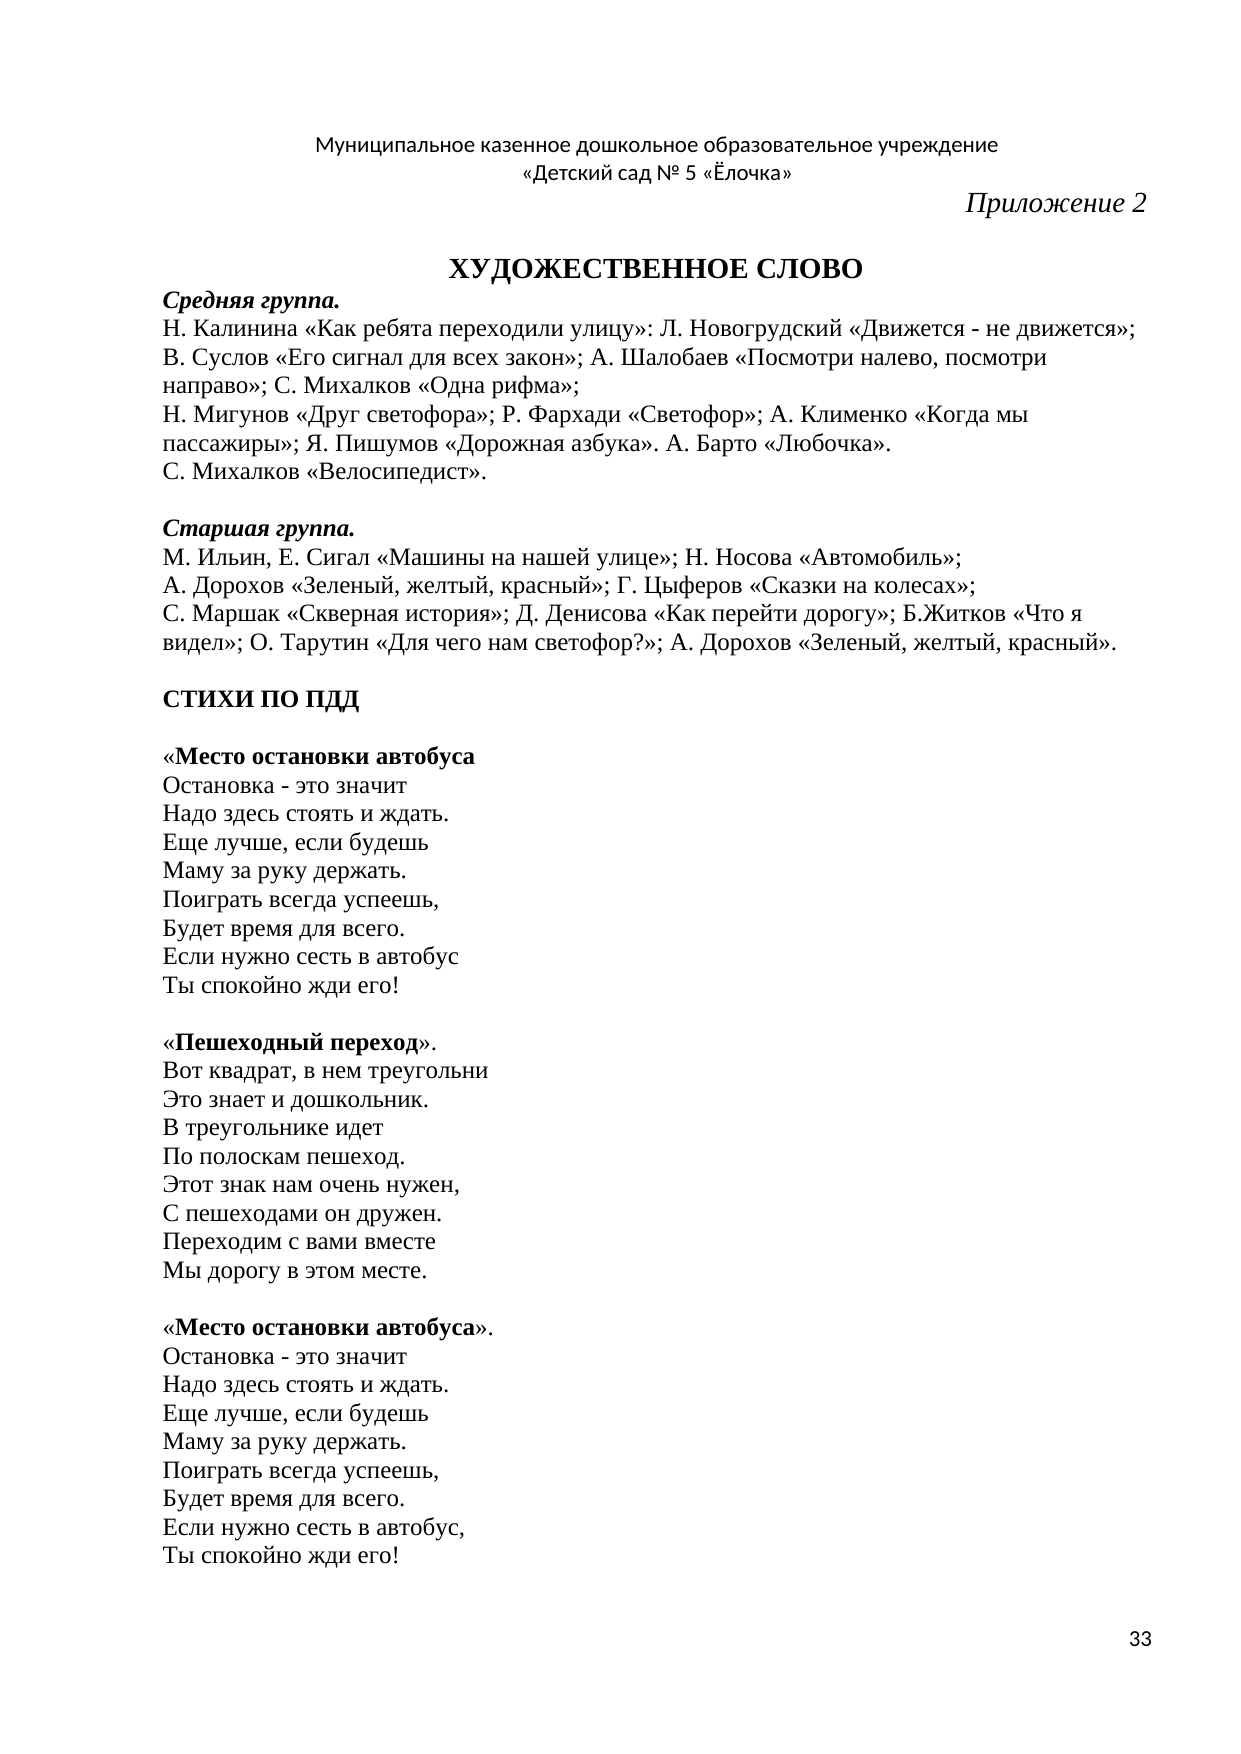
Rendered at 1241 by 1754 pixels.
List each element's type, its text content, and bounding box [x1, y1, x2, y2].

text «Место остановки автобуса». Остановка - это значит Надо здесь стоять и ждать. Еще лучше, если будешь Маму за руку держать. Поиграть всегда успеешь, Будет время для всего. Если нужно сесть в автобус, Ты спокойно жди его! [162, 1312, 1149, 1569]
text А. Дорохов «Зеленый, желтый, красный»; Г. Цыферов «Сказки на колесах»; [162, 570, 1149, 599]
text «Место остановки автобуса Остановка - это значит Надо здесь стоять и ждать. Еще лучше, если будешь Маму за руку держать. Поиграть всегда успеешь, Будет время для всего. Если нужно сесть в автобус Ты спокойно жди его! [162, 742, 1149, 998]
text Приложение 2 [162, 186, 1149, 219]
text Средняя группа. Н. Калинина «Как ребята переходили улицу»: Л. Новогрудский «Движется - не движется»; В. Суслов «Его сигнал для всех закон»; А. Шалобаев «Посмотри налево, посмотри направо»; С. Михалков «Одна рифма»; [162, 285, 1149, 399]
text СТИХИ ПО ПДД [162, 684, 1149, 713]
text ХУДОЖЕСТВЕННОЕ СЛОВО [162, 252, 1149, 285]
text Н. Мигунов «Друг светофора»; Р. Фархади «Светофор»; А. Клименко «Когда мы пассажиры»; Я. Пишумов «Дорожная азбука». А. Барто «Любочка». [162, 399, 1149, 456]
text С. Маршак «Скверная история»; Д. Денисова «Как перейти дорогу»; Б.Житков «Что я видел»; О. Тарутин «Для чего нам светофор?»; А. Дорохов «Зеленый, желтый, красный». [162, 599, 1149, 656]
text «Пешеходный переход». Вот квадрат, в нем треугольни Это знает и дошкольник. В треугольнике идет По полоскам пешеход. Этот знак нам очень нужен, С пешеходами он дружен. Переходим с вами вместе Мы дорогу в этом месте. [162, 998, 1149, 1284]
text Старшая группа. М. Ильин, Е. Сигал «Машины на нашей улице»; Н. Носова «Автомобиль»; [162, 485, 1149, 570]
text С. Михалков «Велосипедист». [162, 456, 1149, 485]
